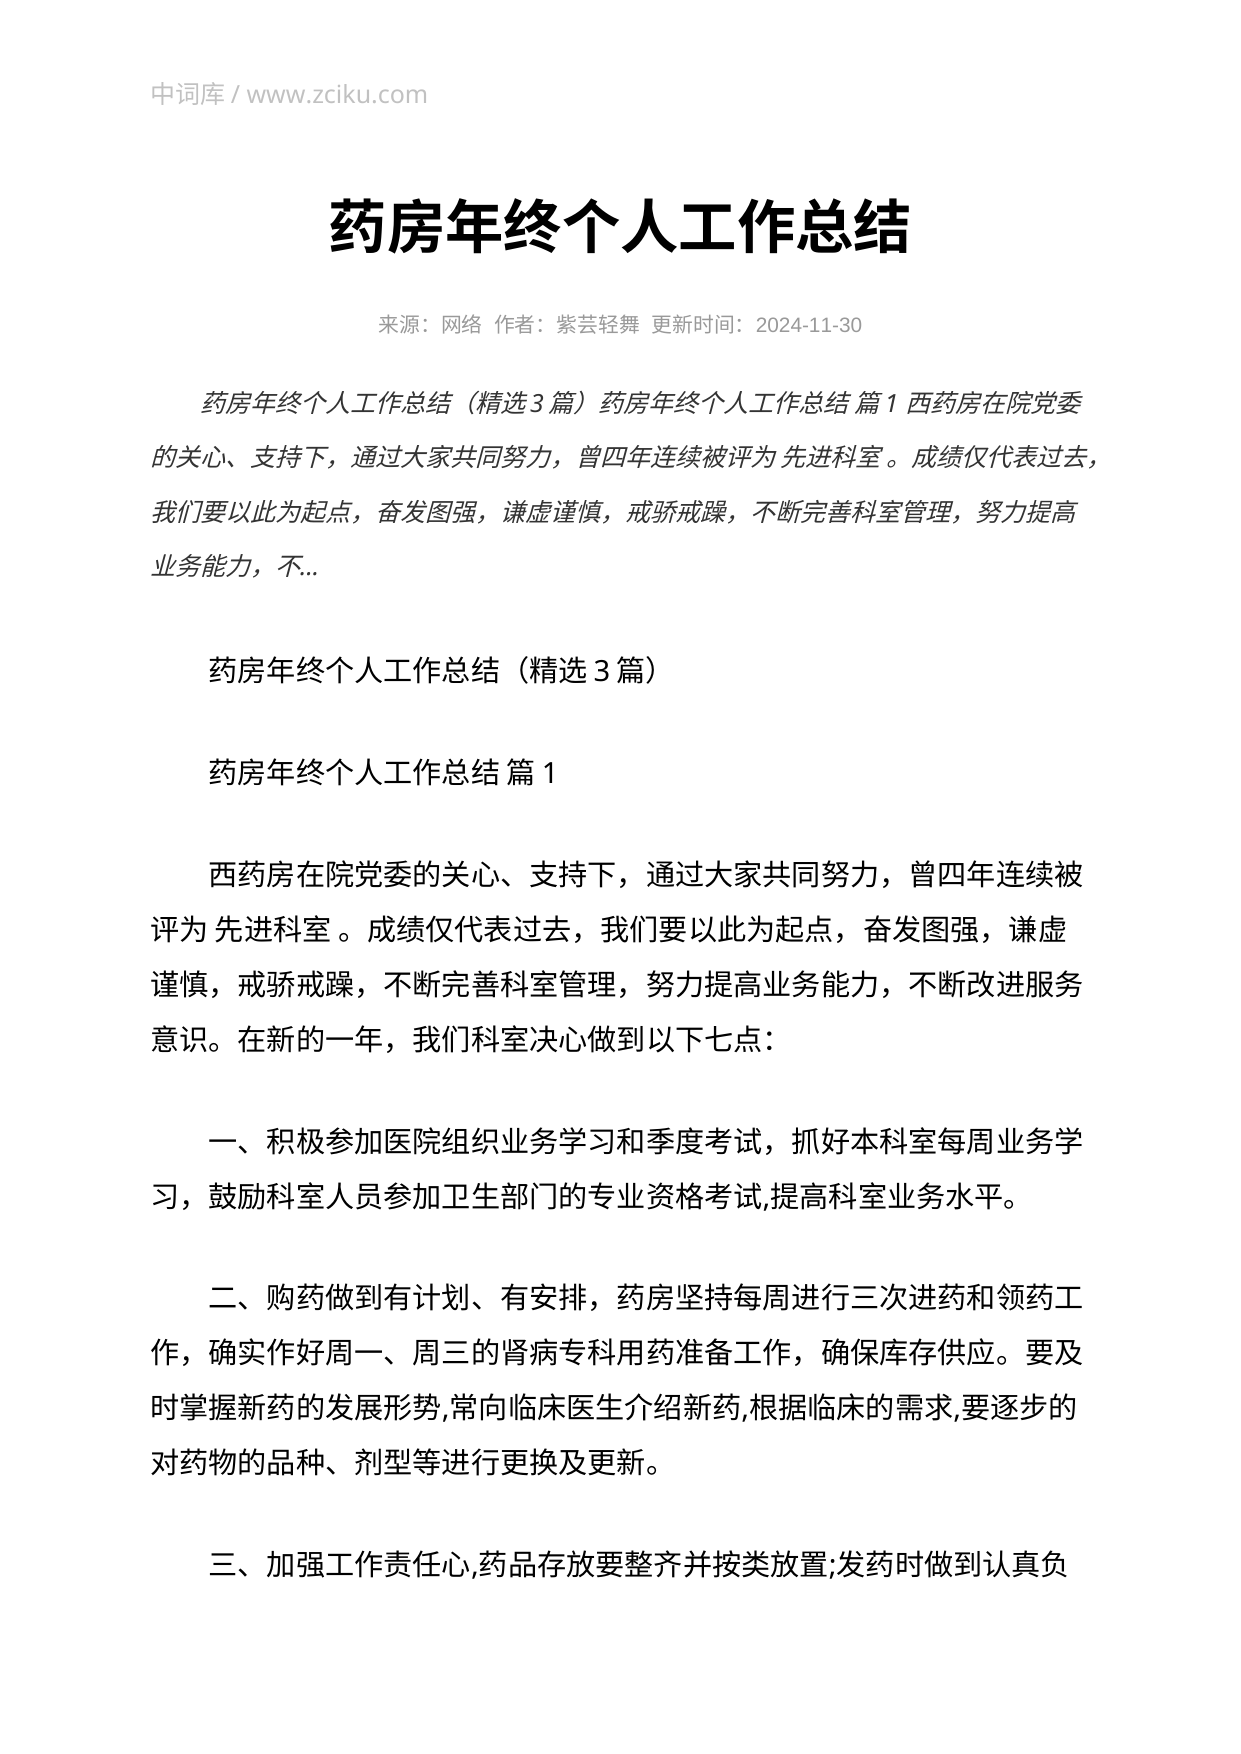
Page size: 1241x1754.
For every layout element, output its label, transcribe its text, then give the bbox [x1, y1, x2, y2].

subtitle 药房年终个人工作总结 [150, 181, 1090, 266]
text 西药房在院党委的关心、支持下，通过大家共同努力，曾四年连续被评为 先进科室 。成绩仅代表过去，我们要以此为起点，奋发图强，谦虚谨慎，戒骄戒躁，不断完善科室管理，努力提高业务能力，不断改进服务意识。在新的一年，我们科室决心做到以下七点： [150, 852, 1090, 1059]
text 药房年终个人工作总结 篇1 [150, 750, 1090, 792]
text 二、购药做到有计划、有安排，药房坚持每周进行三次进药和领药工作，确实作好周一、周三的肾病专科用药准备工作，确保库存供应。要及时掌握新药的发展形势,常向临床医生介绍新药,根据临床的需求,要逐步的对药物的品种、剂型等进行更换及更新。 [150, 1275, 1090, 1482]
text 药房年终个人工作总结（精选3篇）药房年终个人工作总结 篇1 西药房在院党委的关心、支持下，通过大家共同努力，曾四年连续被评为 先进科室 。成绩仅代表过去，我们要以此为起点，奋发图强，谦虚谨慎，戒骄戒躁，不断完善科室管理，努力提高业务能力，不... [150, 383, 1090, 583]
text 一、积极参加医院组织业务学习和季度考试，抓好本科室每周业务学习，鼓励科室人员参加卫生部门的专业资格考试,提高科室业务水平。 [150, 1118, 1090, 1216]
text 药房年终个人工作总结（精选3篇） [150, 648, 1090, 690]
text 来源：网络 作者：紫芸轻舞 更新时间：2024-11-30 [150, 313, 1090, 337]
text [150, 1542, 1090, 1584]
